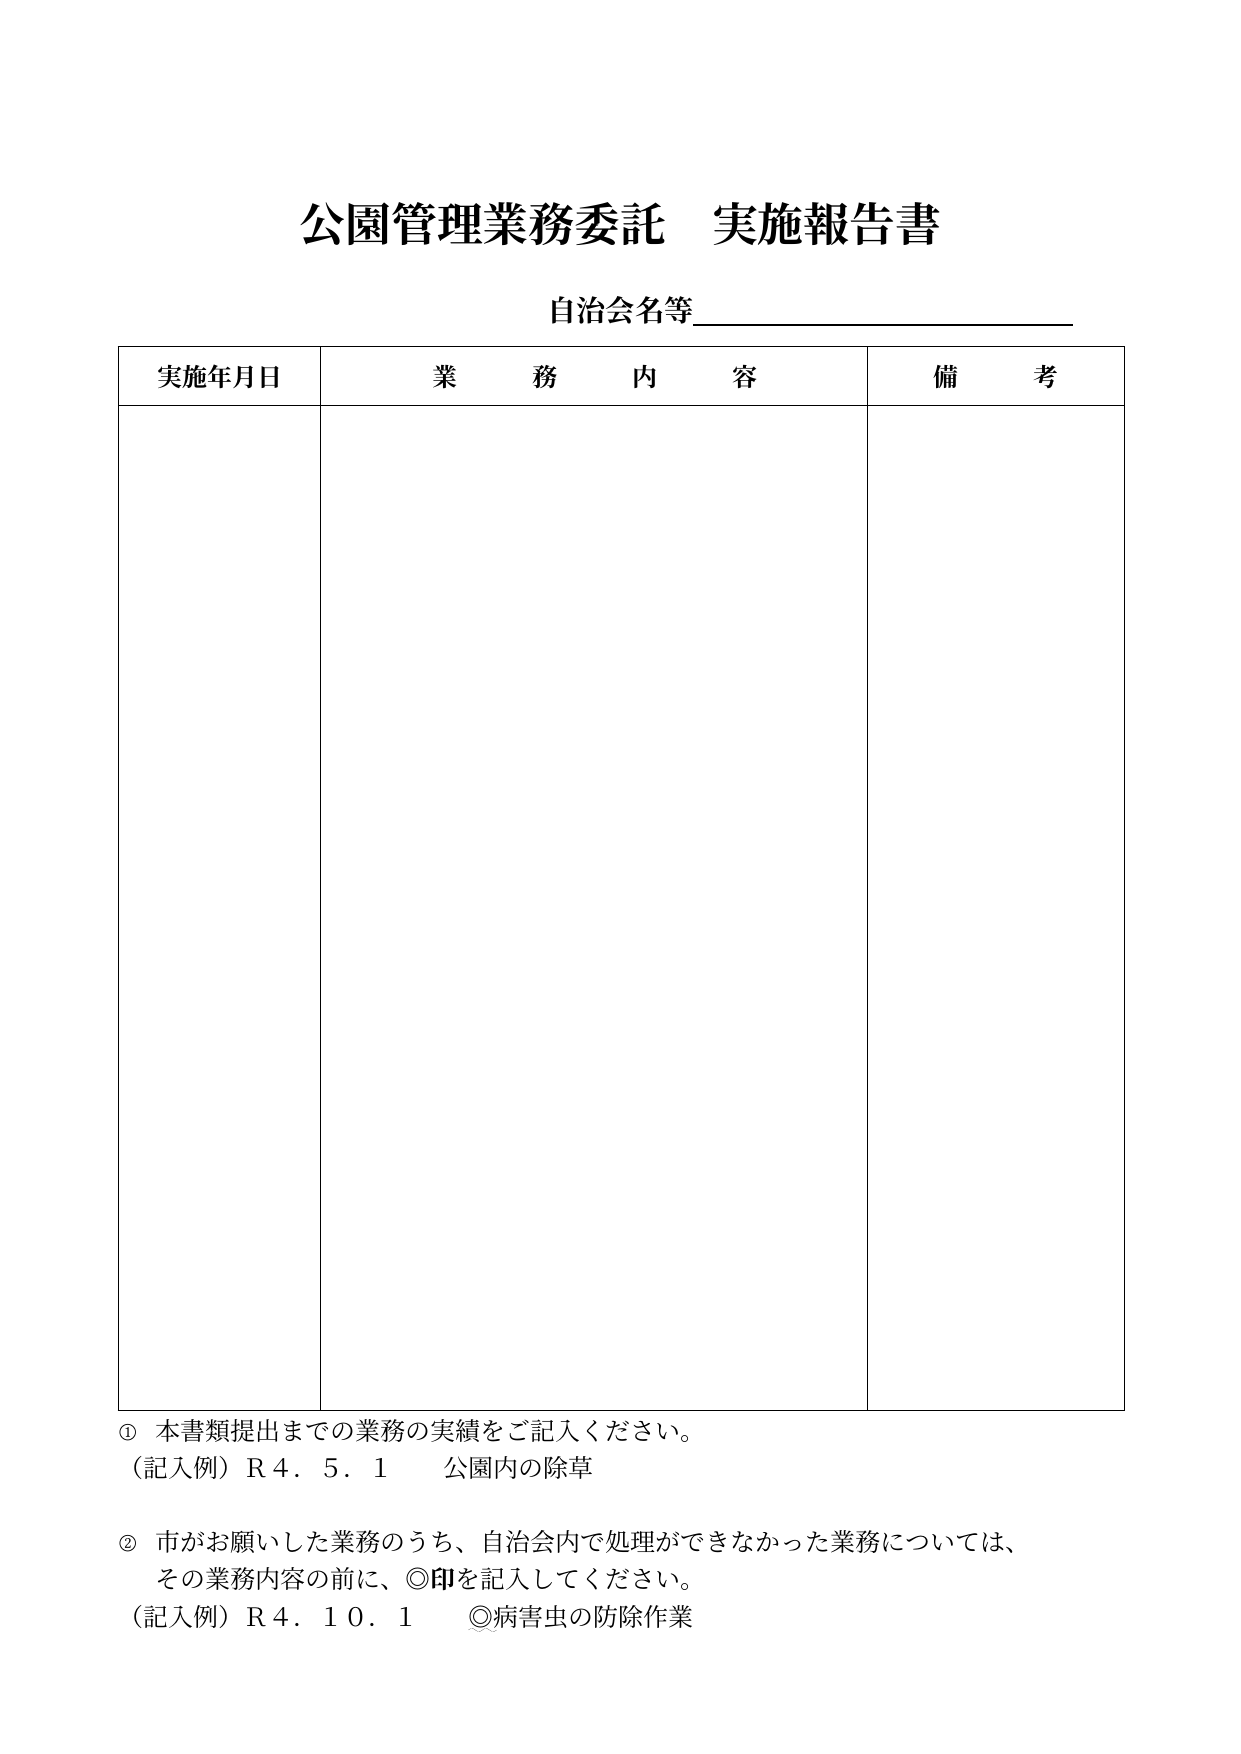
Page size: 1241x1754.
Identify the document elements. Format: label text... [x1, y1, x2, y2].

table_header 実施年月日 [119, 347, 320, 405]
list 市がお願いした業務のうち、自治会内で処理ができなかった業務については、 [118, 1522, 1122, 1559]
text 自治会名等 [118, 272, 1122, 346]
table_cell [868, 406, 1124, 1410]
text （記入例）Ｒ４．１０．１ ◎病害虫の防除作業 [118, 1597, 1122, 1634]
text その業務内容の前に、◎印を記入してください。 [156, 1559, 1122, 1597]
table_header 備 考 [868, 347, 1124, 405]
table_cell [321, 406, 867, 1410]
text （記入例）Ｒ４．５．１ 公園内の除草 [118, 1448, 1122, 1485]
list 本書類提出までの業務の実績をご記入ください。 [118, 1411, 1122, 1448]
table_header 業 務 内 容 [321, 347, 867, 405]
table_cell [119, 406, 320, 1410]
title 公園管理業務委託 実施報告書 [118, 185, 1122, 259]
